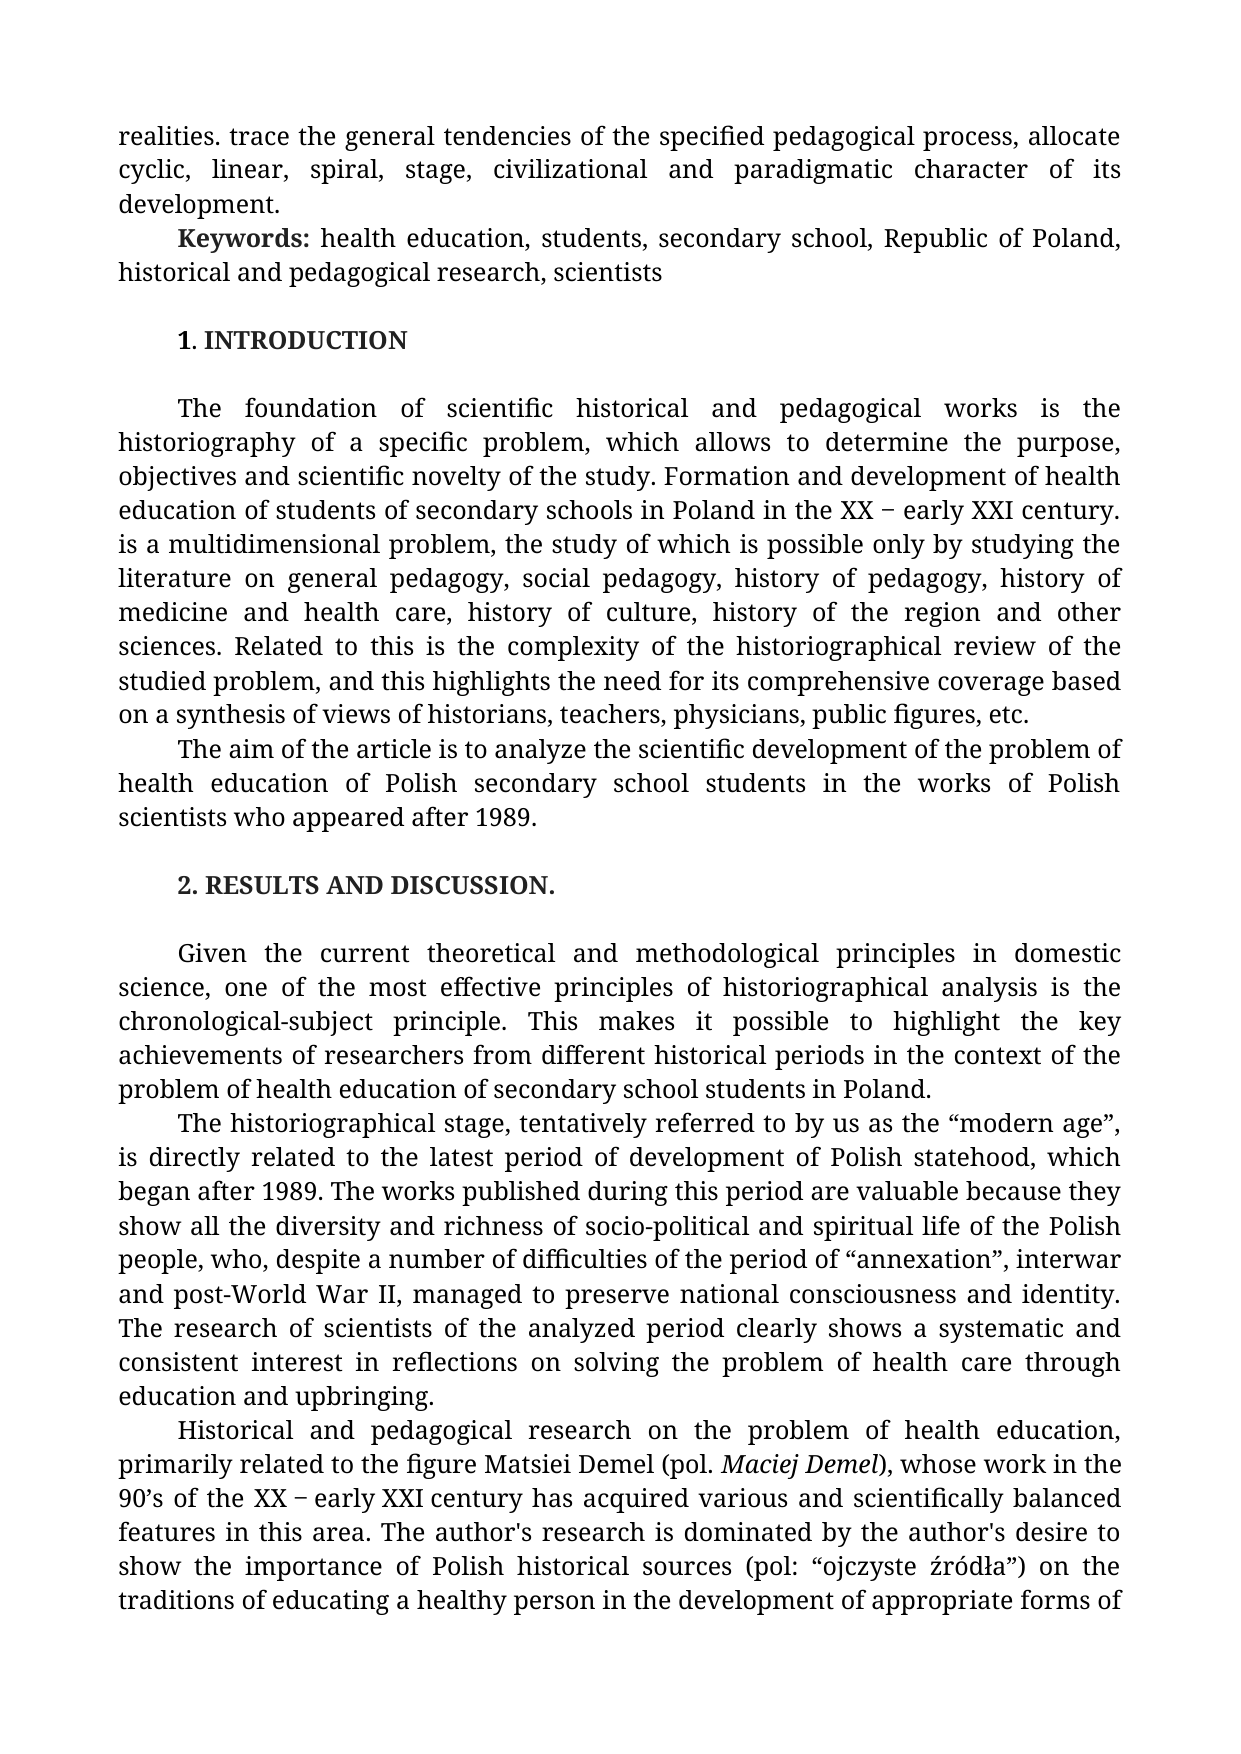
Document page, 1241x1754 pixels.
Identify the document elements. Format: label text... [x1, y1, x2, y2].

text The foundation of scientific historical and pedagogical works is the historiography of a specific problem, which allows to determine the purpose, objectives and scientific novelty of the study. Formation and development of health education of students of secondary schools in Poland in the XX ‒ early XXI century. is a multidimensional problem, the study of which is possible only by studying the literature on general pedagogy, social pedagogy, history of pedagogy, history of medicine and health care, history of culture, history of the region and other sciences. Related to this is the complexity of the historiographical review of the studied problem, and this highlights the need for its comprehensive coverage based on a synthesis of views of historians, teachers, physicians, public figures, etc. [118, 391, 1122, 731]
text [118, 1412, 1122, 1617]
text The historiographical stage, tentatively referred to by us as the “modern age”, is directly related to the latest period of development of Polish statehood, which began after 1989. The works published during this period are valuable because they show all the diversity and richness of socio-political and spiritual life of the Polish people, who, despite a number of difficulties of the period of “annexation”, interwar and post-World War II, managed to preserve national consciousness and identity. The research of scientists of the analyzed period clearly shows a systematic and consistent interest in reflections on solving the problem of health care through education and upbringing. [118, 1106, 1122, 1412]
text 2. RESULTS AND DISCUSSION. [118, 867, 1122, 902]
text Given the current theoretical and methodological principles in domestic science, one of the most effective principles of historiographical analysis is the chronological-subject principle. This makes it possible to highlight the key achievements of researchers from different historical periods in the context of the problem of health education of secondary school students in Poland. [118, 936, 1122, 1106]
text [118, 118, 1122, 220]
text Keywords: health education, students, secondary school, Republic of Poland, historical and pedagogical research, scientists [118, 220, 1122, 288]
text The aim of the article is to analyze the scientific development of the problem of health education of Polish secondary school students in the works of Polish scientists who appeared after 1989. [118, 731, 1122, 833]
text 1. INTRODUCTION [118, 322, 1122, 357]
